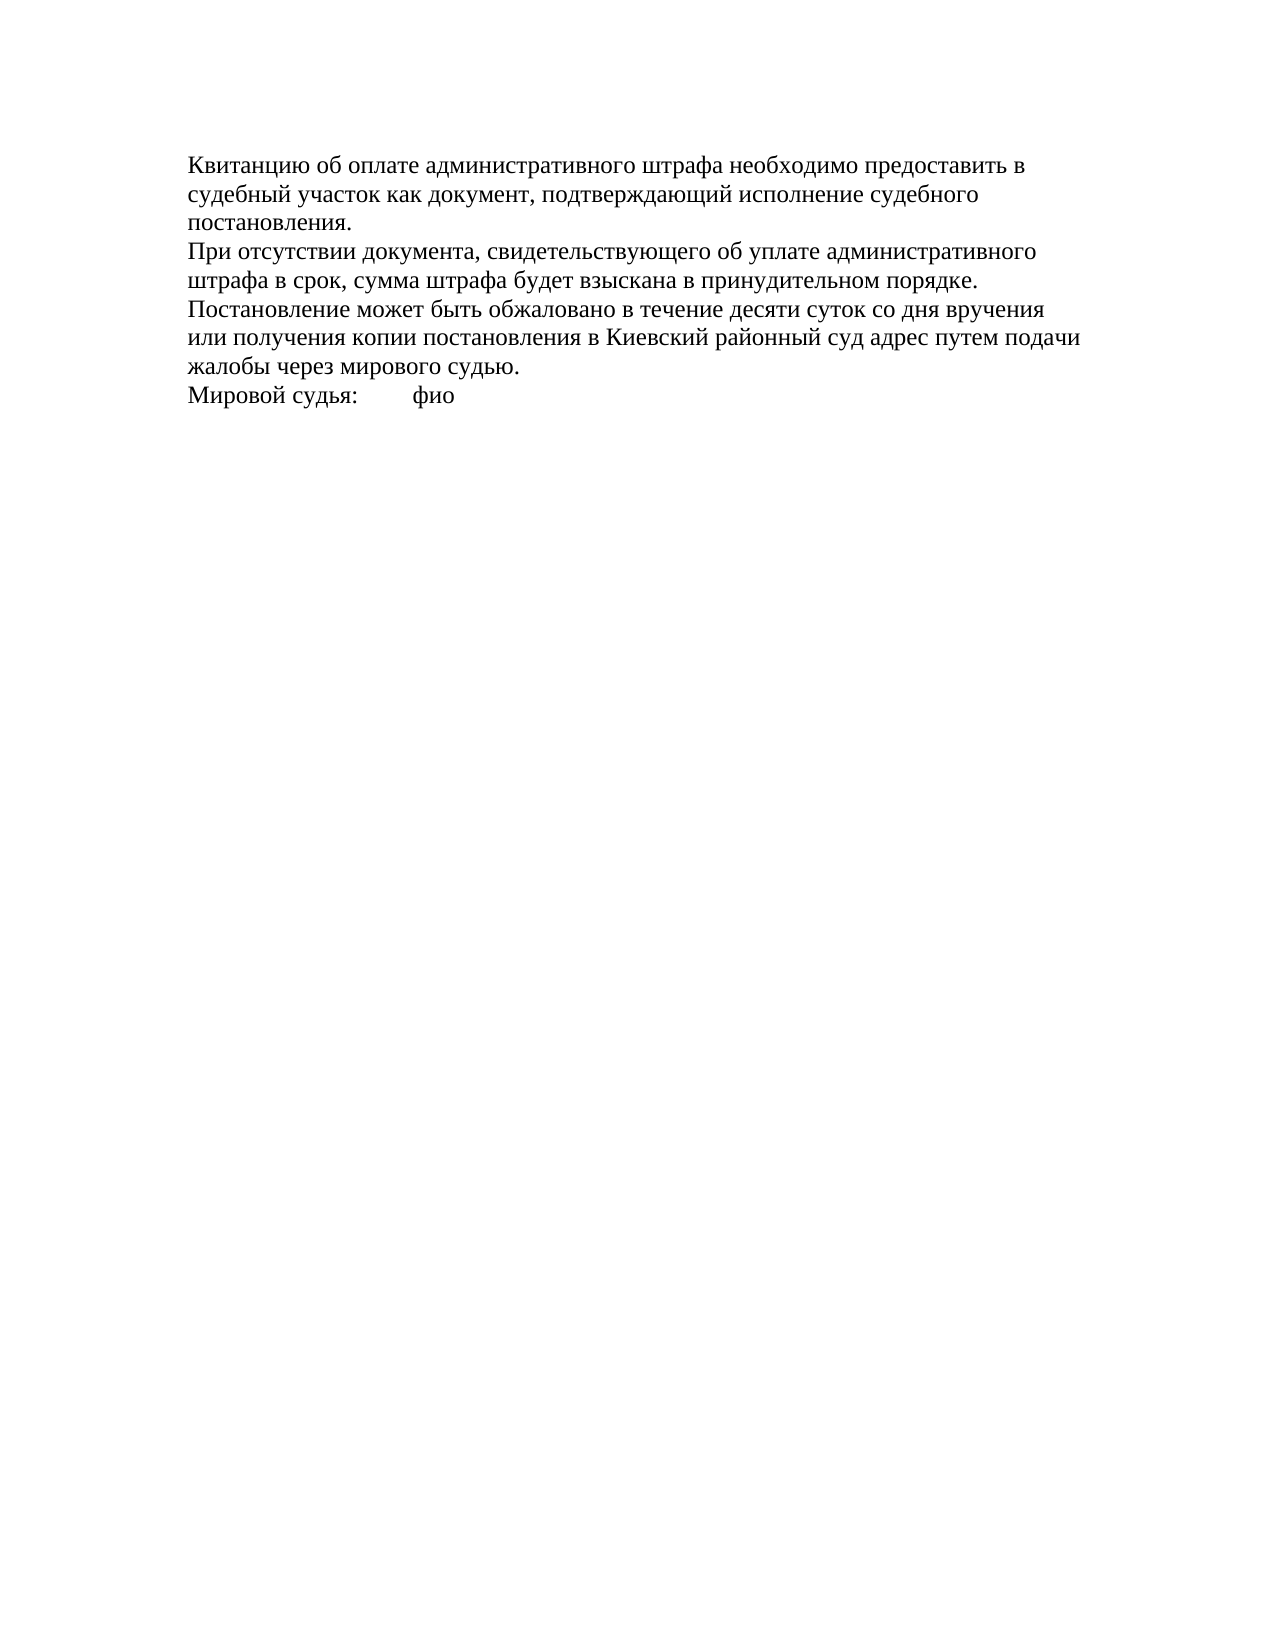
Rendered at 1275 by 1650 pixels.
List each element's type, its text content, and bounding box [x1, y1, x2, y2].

text Мировой судья: фио [187, 380, 1087, 409]
text Квитанцию об оплате административного штрафа необходимо предоставить в судебный участок как документ, подтверждающий исполнение судебного постановления. [187, 150, 1087, 236]
text При отсутствии документа, свидетельствующего об уплате административного штрафа в срок, сумма штрафа будет взыскана в принудительном порядке. [187, 236, 1087, 294]
text Постановление может быть обжаловано в течение десяти суток со дня вручения или получения копии постановления в Киевский районный суд адрес путем подачи жалобы через мирового судью. [187, 294, 1087, 380]
